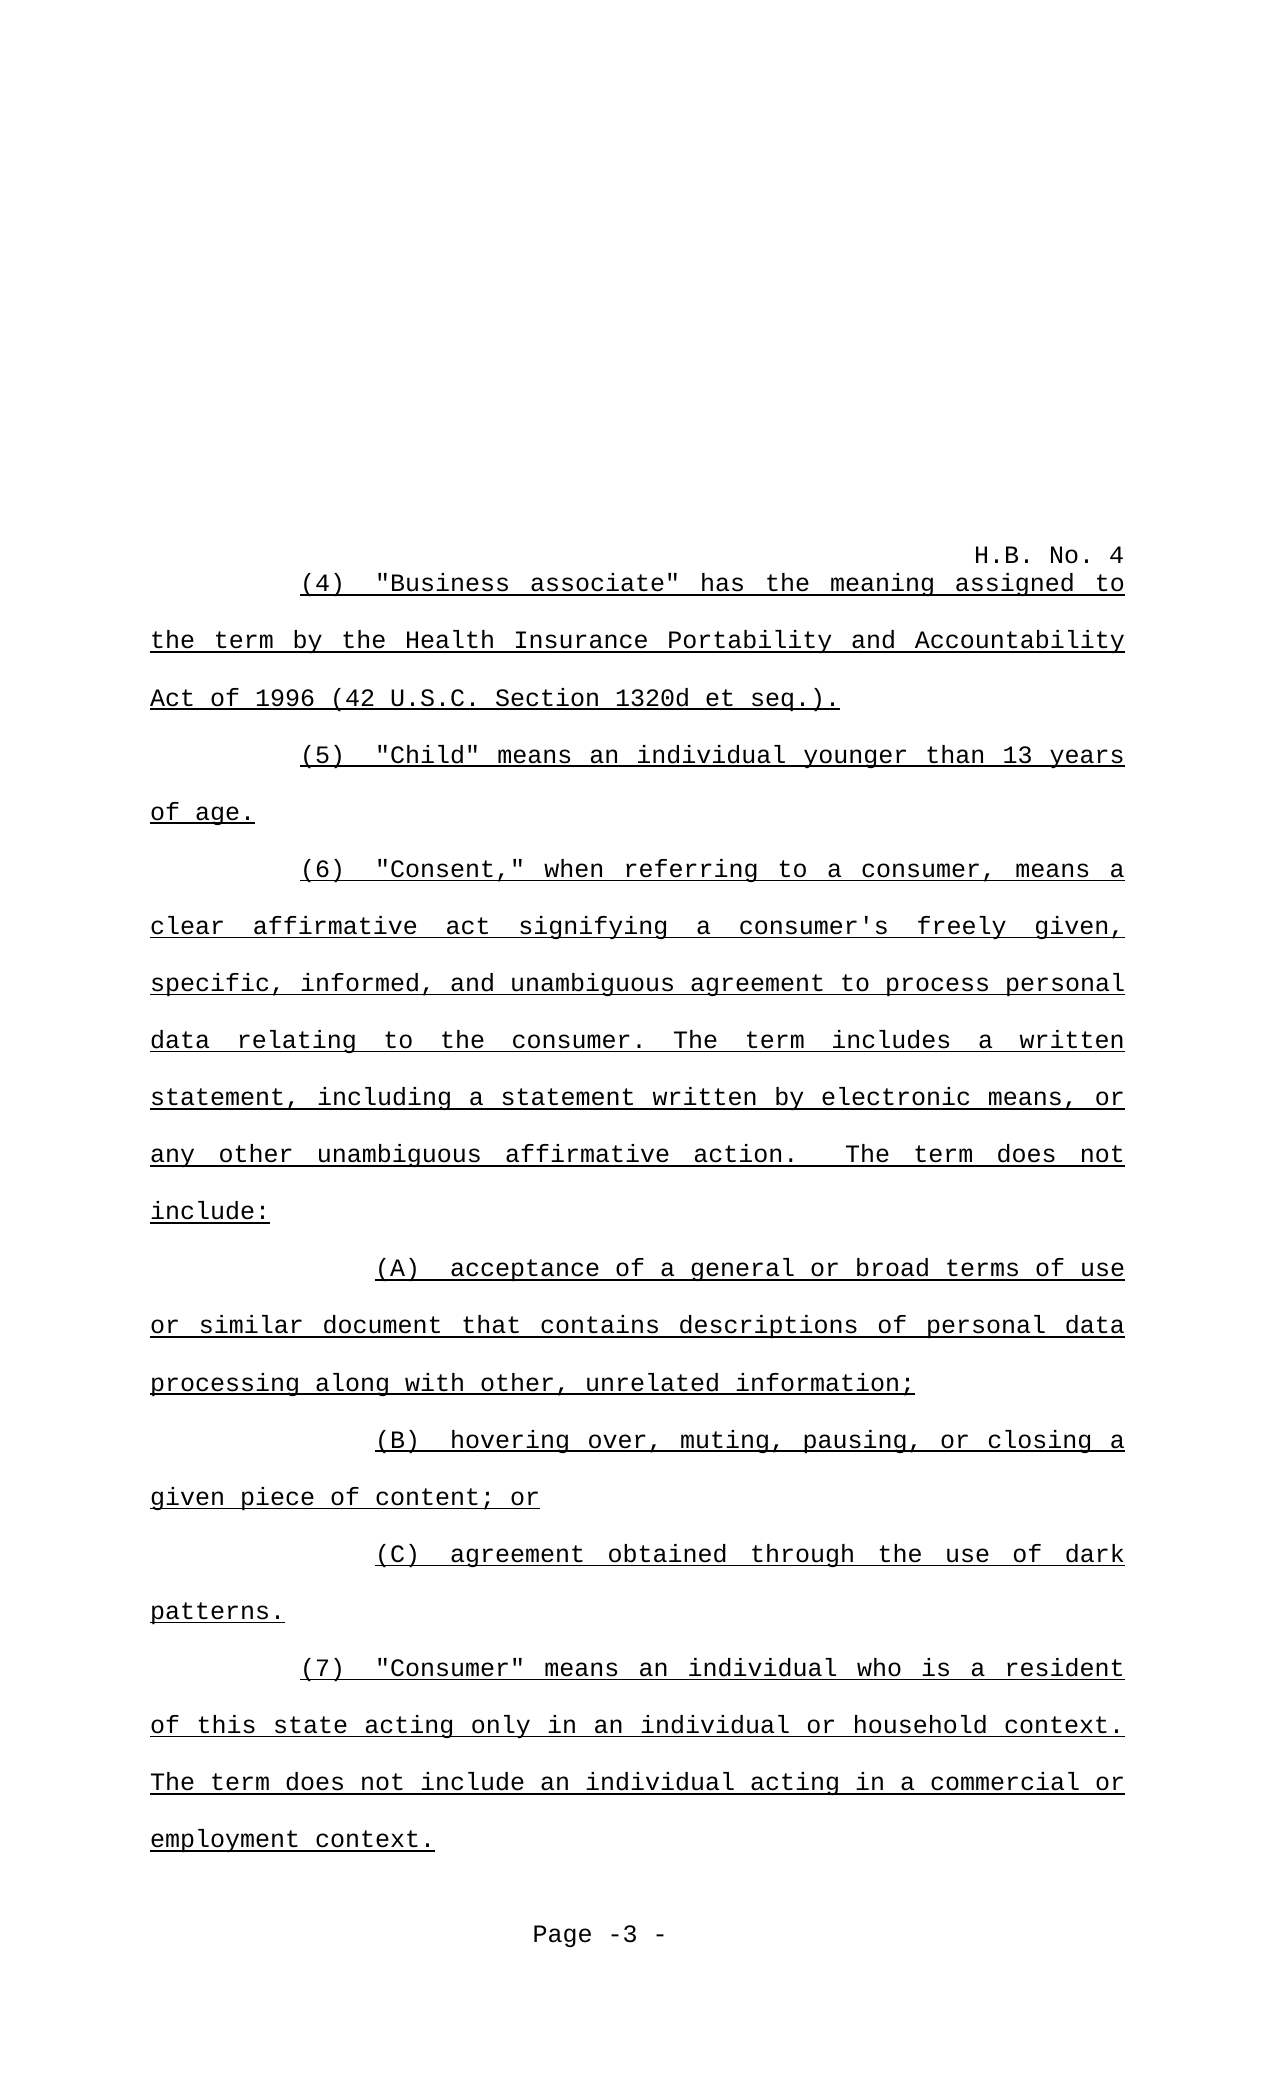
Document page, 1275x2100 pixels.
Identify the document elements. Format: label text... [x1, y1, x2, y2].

text (4) "Business associate" has the meaning assigned to the term by the Health Insurance Portability and Accountability Act of 1996 (42 U.S.C. Section 1320d et seq.). [150, 571, 1125, 651]
text (6) "Consent," when referring to a consumer, means a clear affirmative act signifying a consumer's freely given, specific, informed, and unambiguous agreement to process personal data relating to the consumer. The term includes a written statement, including a statement written by electronic means, or any other unambiguous affirmative action. The term does not include: [150, 938, 1125, 994]
text (A) acceptance of a general or broad terms of use or similar document that contains descriptions of personal data processing along with other, unrelated information; [150, 1256, 1125, 1336]
text (7) "Consumer" means an individual who is a resident of this state acting only in an individual or household context. The term does not include an individual acting in a commercial or employment context. [150, 1795, 1125, 1855]
text (C) agreement obtained through the use of dark patterns. [150, 1541, 1125, 1627]
text (6) "Consent," when referring to a consumer, means a clear affirmative act signifying a consumer's freely given, specific, informed, and unambiguous agreement to process personal data relating to the consumer. The term includes a written statement, including a statement written by electronic means, or any other unambiguous affirmative action. The term does not include: [150, 856, 1125, 937]
text (A) acceptance of a general or broad terms of use or similar document that contains descriptions of personal data processing along with other, unrelated information; [150, 1338, 1125, 1398]
text (4) "Business associate" has the meaning assigned to the term by the Health Insurance Portability and Accountability Act of 1996 (42 U.S.C. Section 1320d et seq.). [150, 653, 1125, 713]
text (5) "Child" means an individual younger than 13 years of age. [150, 742, 1125, 828]
text (6) "Consent," when referring to a consumer, means a clear affirmative act signifying a consumer's freely given, specific, informed, and unambiguous agreement to process personal data relating to the consumer. The term includes a written statement, including a statement written by electronic means, or any other unambiguous affirmative action. The term does not include: [150, 995, 1125, 1051]
text (7) "Consumer" means an individual who is a resident of this state acting only in an individual or household context. The term does not include an individual acting in a commercial or employment context. [150, 1655, 1125, 1736]
text (7) "Consumer" means an individual who is a resident of this state acting only in an individual or household context. The term does not include an individual acting in a commercial or employment context. [150, 1737, 1125, 1793]
text (6) "Consent," when referring to a consumer, means a clear affirmative act signifying a consumer's freely given, specific, informed, and unambiguous agreement to process personal data relating to the consumer. The term includes a written statement, including a statement written by electronic means, or any other unambiguous affirmative action. The term does not include: [150, 1167, 1125, 1227]
text (6) "Consent," when referring to a consumer, means a clear affirmative act signifying a consumer's freely given, specific, informed, and unambiguous agreement to process personal data relating to the consumer. The term includes a written statement, including a statement written by electronic means, or any other unambiguous affirmative action. The term does not include: [150, 1052, 1125, 1108]
text (6) "Consent," when referring to a consumer, means a clear affirmative act signifying a consumer's freely given, specific, informed, and unambiguous agreement to process personal data relating to the consumer. The term includes a written statement, including a statement written by electronic means, or any other unambiguous affirmative action. The term does not include: [150, 1110, 1125, 1165]
text (B) hovering over, muting, pausing, or closing a given piece of content; or [150, 1427, 1125, 1513]
